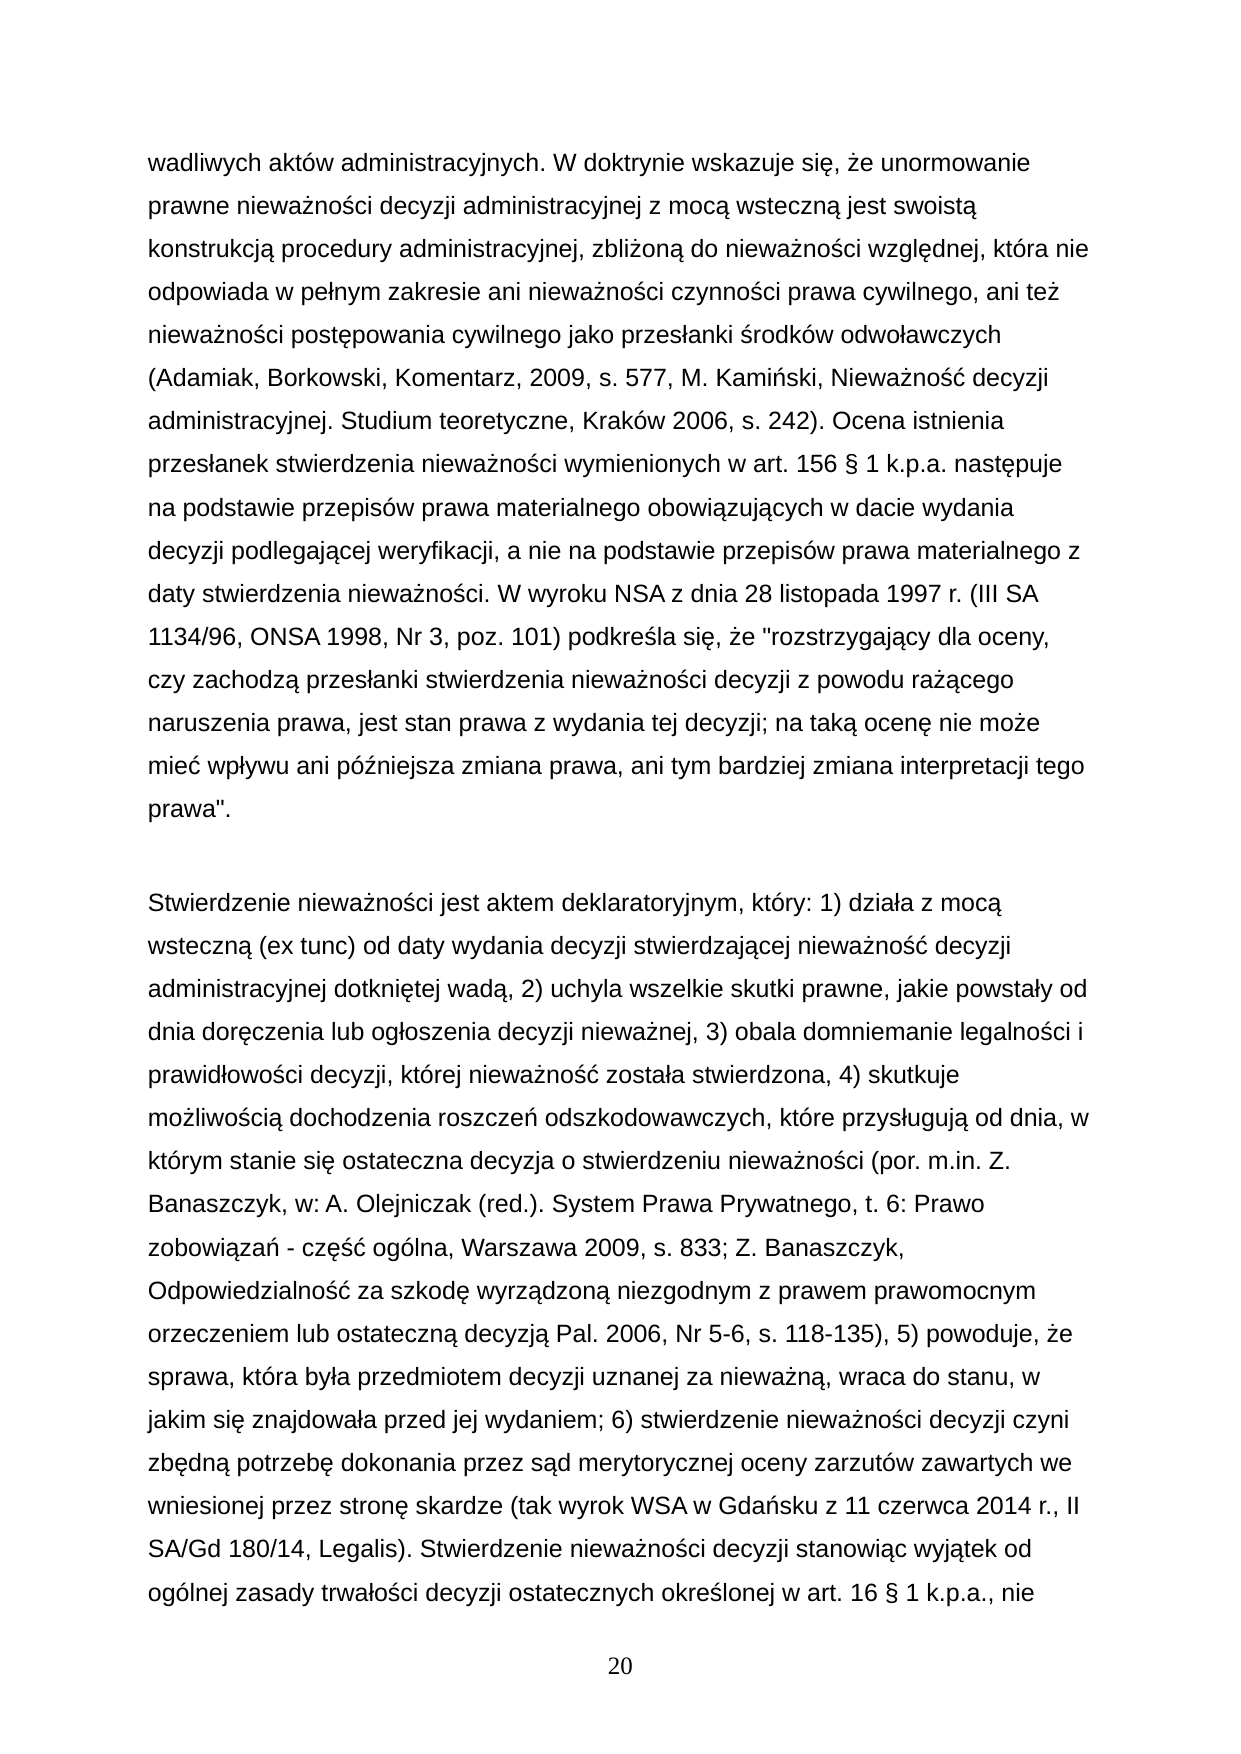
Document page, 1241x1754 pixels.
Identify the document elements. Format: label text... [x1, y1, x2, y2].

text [148, 148, 1092, 823]
